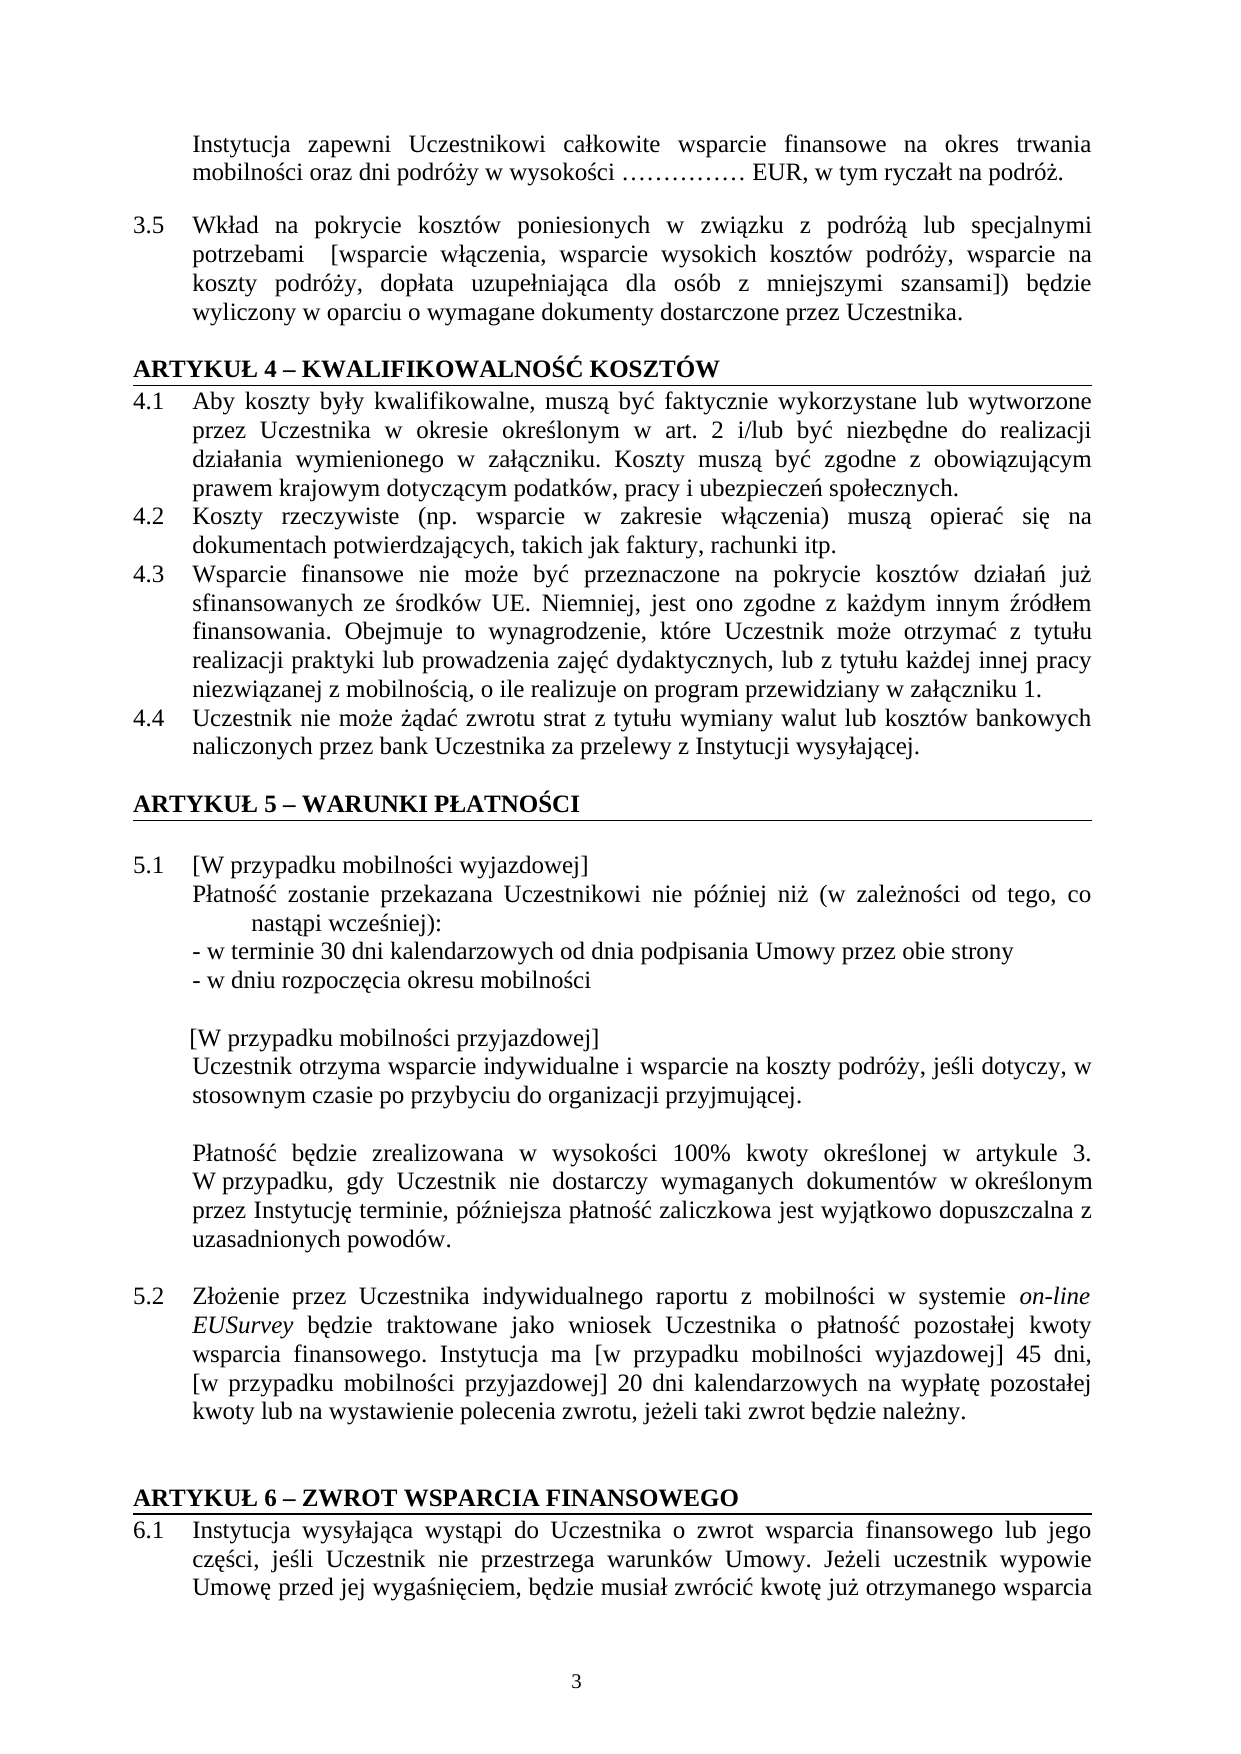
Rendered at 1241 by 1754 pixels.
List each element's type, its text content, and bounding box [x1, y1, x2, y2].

text - w terminie 30 dni kalendarzowych od dnia podpisania Umowy przez obie strony [192, 936, 1092, 965]
text 3.5 Wkład na pokrycie kosztów poniesionych w związku z podróżą lub specjalnymi potrzebami [wsparcie włączenia, wsparcie wysokich kosztów podróży, wsparcie na koszty podróży, dopłata uzupełniająca dla osób z mniejszymi szansami]) będzie wyliczony w oparciu o wymagane dokumenty dostarczone przez Uczestnika. [133, 210, 1092, 325]
text 5.2 Złożenie przez Uczestnika indywidualnego raportu z mobilności w systemie on-line EUSurvey będzie traktowane jako wniosek Uczestnika o płatność pozostałej kwoty wsparcia finansowego. Instytucja ma [w przypadku mobilności wyjazdowej] 45 dni, [w przypadku mobilności przyjazdowej] 20 dni kalendarzowych na wypłatę pozostałej kwoty lub na wystawienie polecenia zwrotu, jeżeli taki zwrot będzie należny. [133, 1281, 1092, 1425]
text 4.4 Uczestnik nie może żądać zwrotu strat z tytułu wymiany walut lub kosztów bankowych naliczonych przez bank Uczestnika za przelewy z Instytucji wysyłającej. [133, 703, 1092, 760]
text 4.2 Koszty rzeczywiste (np. wsparcie w zakresie włączenia) muszą opierać się na dokumentach potwierdzających, takich jak faktury, rachunki itp. [133, 501, 1092, 559]
text ARTYKUŁ 5 – WARUNKI PŁATNOŚCI [133, 789, 1092, 820]
text [W przypadku mobilności przyjazdowej] [189, 1023, 1092, 1051]
text - w dniu rozpoczęcia okresu mobilności [192, 965, 1092, 994]
text Uczestnik otrzyma wsparcie indywidualne i wsparcie na koszty podróży, jeśli dotyczy, w stosownym czasie po przybyciu do organizacji przyjmującej. [192, 1051, 1092, 1109]
text 4.3 Wsparcie finansowe nie może być przeznaczone na pokrycie kosztów działań już sfinansowanych ze środków UE. Niemniej, jest ono zgodne z każdym innym źródłem finansowania. Obejmuje to wynagrodzenie, które Uczestnik może otrzymać z tytułu realizacji praktyki lub prowadzenia zajęć dydaktycznych, lub z tytułu każdej innej pracy niezwiązanej z mobilnością, o ile realizuje on program przewidziany w załączniku 1. [133, 559, 1092, 703]
text Płatność zostanie przekazana Uczestnikowi nie później niż (w zależności od tego, co nastąpi wcześniej): [192, 879, 1092, 936]
text ARTYKUŁ 6 – ZWROT WSPARCIA FINANSOWEGO [133, 1483, 1092, 1513]
text Płatność będzie zrealizowana w wysokości 100% kwoty określonej w artykule 3. W przypadku, gdy Uczestnik nie dostarczy wymaganych dokumentów w określonym przez Instytucję terminie, późniejsza płatność zaliczkowa jest wyjątkowo dopuszczalna z uzasadnionych powodów. [192, 1138, 1092, 1253]
text 4.1 Aby koszty były kwalifikowalne, muszą być faktycznie wykorzystane lub wytworzone przez Uczestnika w okresie określonym w art. 2 i/lub być niezbędne do realizacji działania wymienionego w załączniku. Koszty muszą być zgodne z obowiązującym prawem krajowym dotyczącym podatków, pracy i ubezpieczeń społecznych. [133, 386, 1092, 501]
text Instytucja zapewni Uczestnikowi całkowite wsparcie finansowe na okres trwania mobilności oraz dni podróży w wysokości …………… EUR, w tym ryczałt na podróż. [192, 129, 1092, 186]
text 5.1 [W przypadku mobilności wyjazdowej] [133, 850, 1092, 879]
text ARTYKUŁ 4 – KWALIFIKOWALNOŚĆ KOSZTÓW [133, 354, 1092, 385]
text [133, 1515, 1092, 1601]
